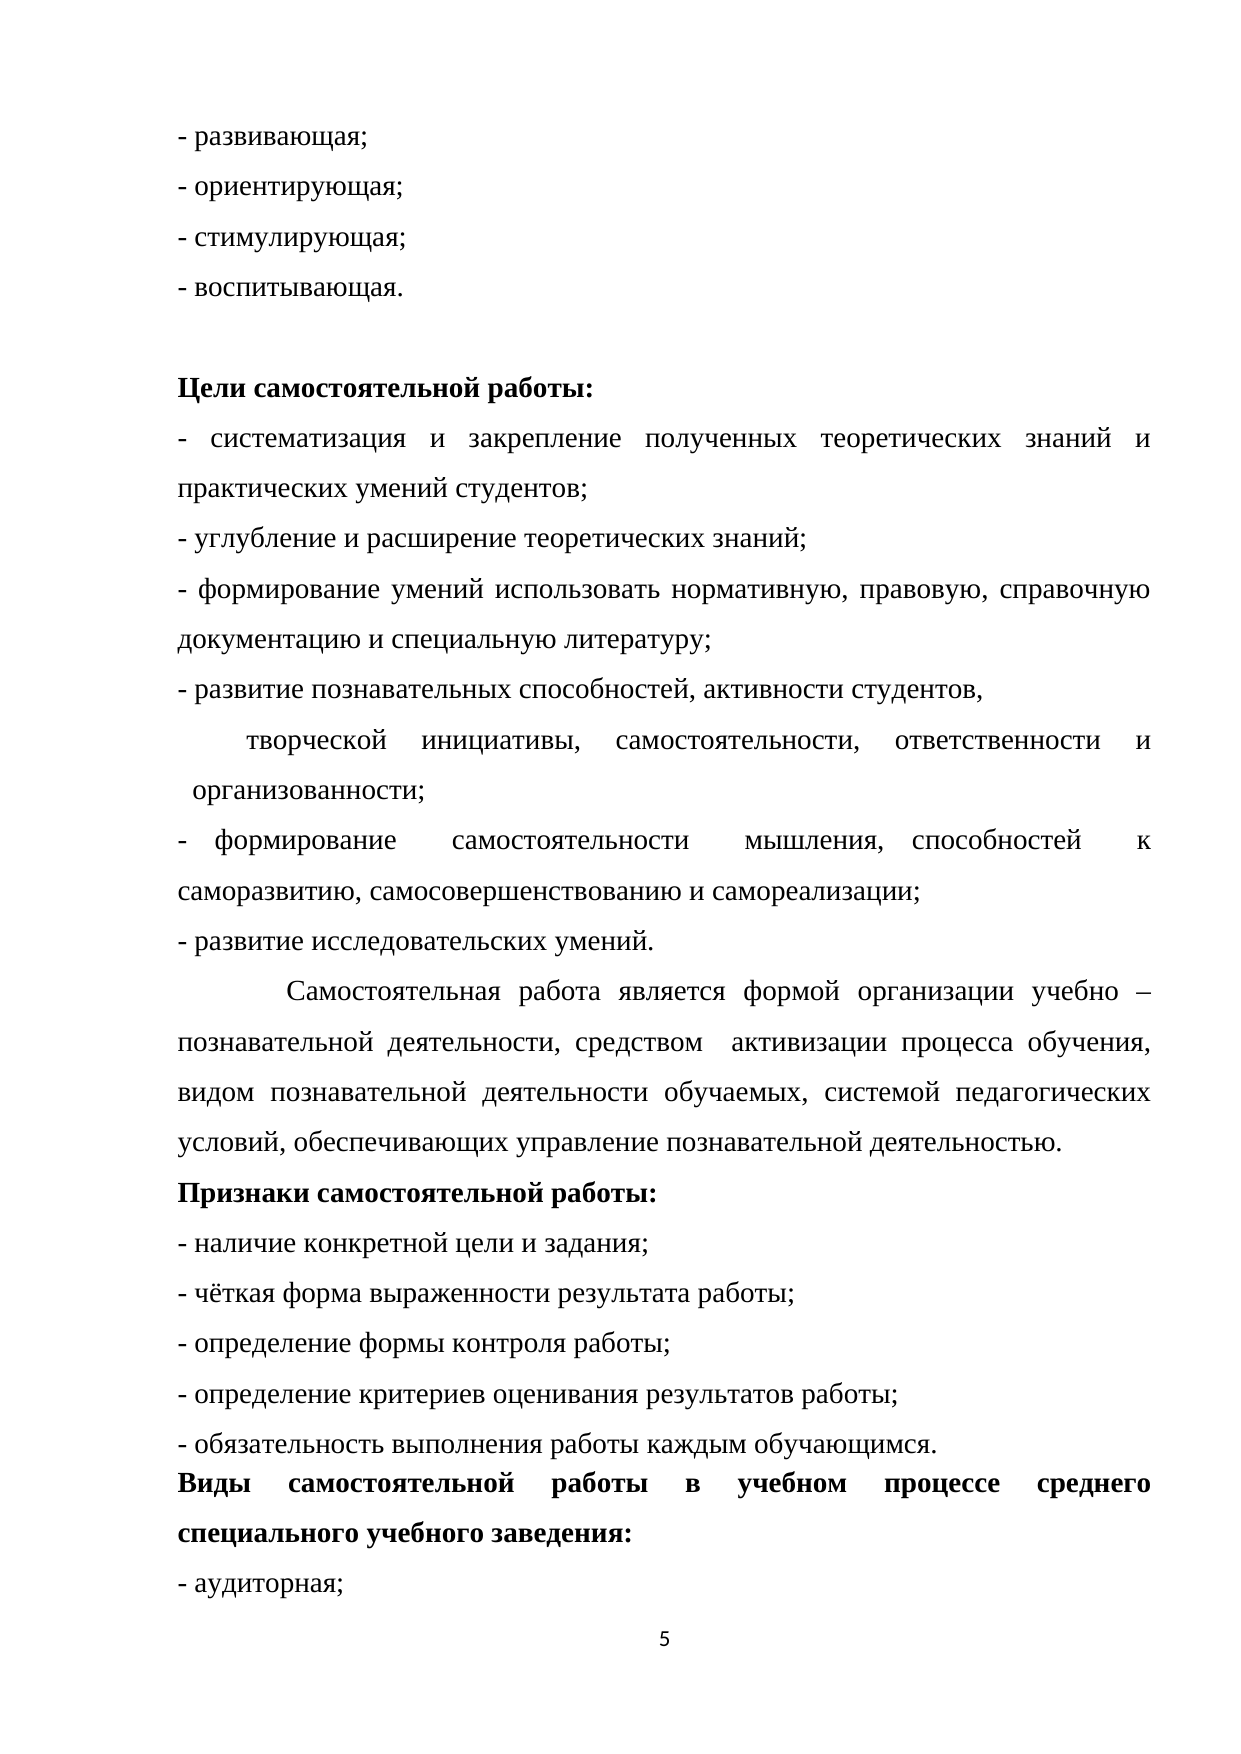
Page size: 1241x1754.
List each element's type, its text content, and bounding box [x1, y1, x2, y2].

list - формирование умений использовать нормативную, правовую, справочную документацию и специальную литературу; [177, 571, 1152, 655]
list - определение критериев оценивания результатов работы; [177, 1376, 1152, 1409]
list - аудиторная; [177, 1565, 1152, 1599]
list - углубление и расширение теоретических знаний; [177, 521, 1152, 554]
list - воспитывающая. [177, 269, 1152, 303]
list - развитие познавательных способностей, активности студентов, [177, 672, 1152, 705]
list Цели самостоятельной работы: [177, 370, 1152, 403]
list - обязательность выполнения работы каждым обучающимся. [177, 1426, 1152, 1460]
list - систематизация и закрепление полученных теоретических знаний и практических умений студентов; [177, 420, 1152, 504]
list - наличие конкретной цели и задания; [177, 1225, 1152, 1258]
list Признаки самостоятельной работы: [177, 1175, 1152, 1208]
list - развитие исследовательских умений. [177, 923, 1152, 957]
text Самостоятельная работа является формой организации учебно – познавательной деятельности, средством активизации процесса обучения, видом познавательной деятельности обучаемых, системой педагогических условий, обеспечивающих управление познавательной деятельностью. [177, 973, 1152, 1158]
list - чёткая форма выраженности результата работы; [177, 1275, 1152, 1309]
list - развивающая; [177, 118, 1152, 152]
list Виды самостоятельной работы в учебном процессе среднего специального учебного заведения: [177, 1465, 1152, 1549]
list - стимулирующая; [177, 219, 1152, 252]
list - формирование самостоятельности мышления, способностей к саморазвитию, самосовершенствованию и самореализации; [177, 822, 1152, 906]
list - определение формы контроля работы; [177, 1326, 1152, 1359]
list - ориентирующая; [177, 168, 1152, 202]
list творческой инициативы, самостоятельности, ответственности и организованности; [177, 722, 1152, 806]
